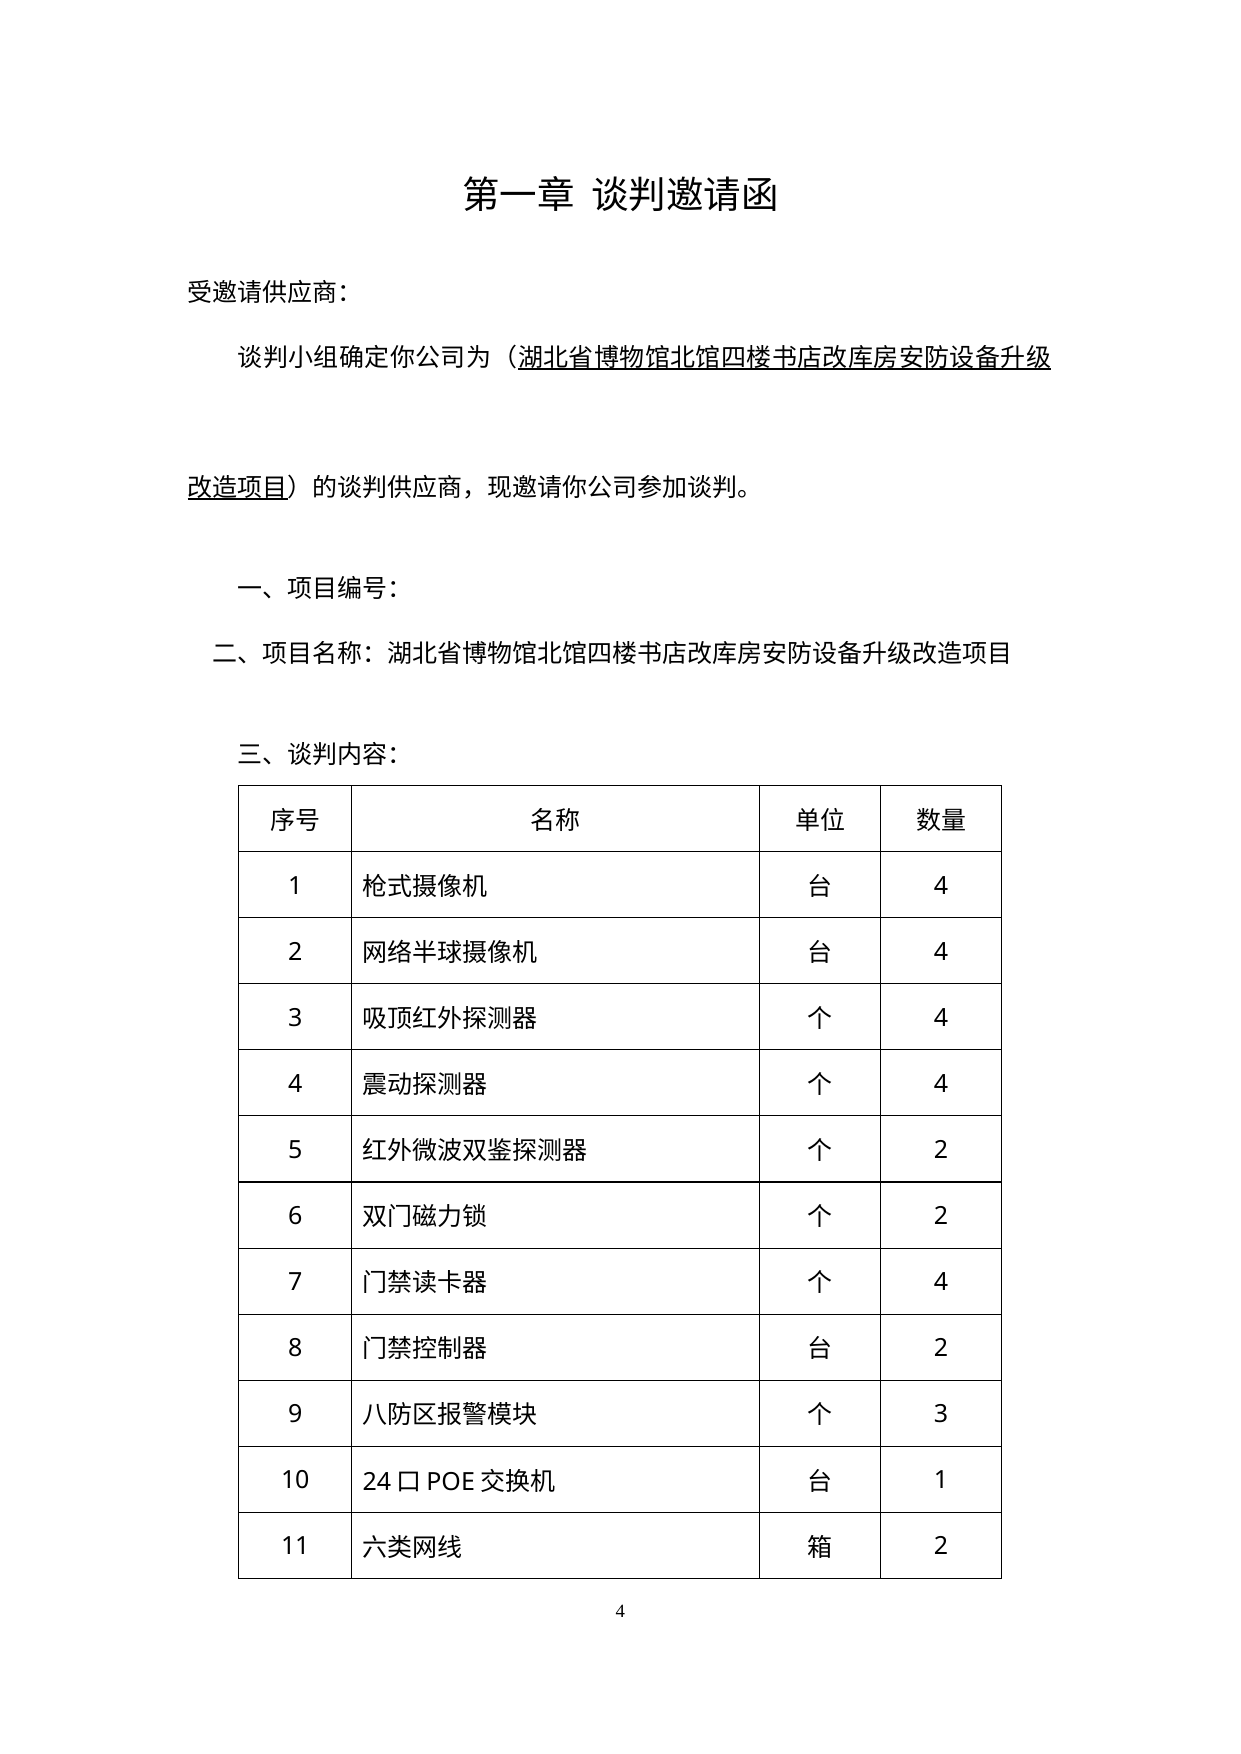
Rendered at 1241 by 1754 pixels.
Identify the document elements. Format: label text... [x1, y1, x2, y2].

text 三、谈判内容： [187, 720, 1053, 785]
table_header 单位 [760, 786, 880, 851]
table_header 数量 [881, 786, 1001, 851]
table_cell 1 [881, 1447, 1001, 1512]
table_cell 11 [239, 1513, 351, 1578]
table_cell 震动探测器 [352, 1050, 759, 1115]
table_cell 7 [239, 1249, 351, 1313]
table_cell 台 [760, 1447, 880, 1512]
table_cell 3 [881, 1381, 1001, 1446]
table_cell 个 [760, 1249, 880, 1313]
table_cell 个 [760, 1381, 880, 1446]
text 第一章 谈判邀请函 [187, 160, 1053, 225]
table_cell 4 [881, 1249, 1001, 1313]
table_cell 4 [881, 852, 1001, 917]
table_header 序号 [239, 786, 351, 851]
table_cell 门禁读卡器 [352, 1249, 759, 1313]
table_cell 台 [760, 852, 880, 917]
table_cell 箱 [760, 1513, 880, 1578]
table_cell 台 [760, 1315, 880, 1379]
table_cell 9 [239, 1381, 351, 1446]
text 谈判小组确定你公司为（湖北省博物馆北馆四楼书店改库房安防设备升级改造项目）的谈判供应商，现邀请你公司参加谈判。 [187, 323, 1053, 518]
table_cell 个 [760, 1050, 880, 1115]
table_cell 2 [239, 918, 351, 983]
table_cell 5 [239, 1116, 351, 1181]
table_cell 八防区报警模块 [352, 1381, 759, 1446]
table_cell 双门磁力锁 [352, 1183, 759, 1247]
table_cell 网络半球摄像机 [352, 918, 759, 983]
table_cell 台 [760, 918, 880, 983]
table_cell 24口POE交换机 [352, 1447, 759, 1512]
table_cell 个 [760, 1116, 880, 1181]
table_cell 门禁控制器 [352, 1315, 759, 1379]
table_cell 2 [881, 1513, 1001, 1578]
table_cell 8 [239, 1315, 351, 1379]
table_cell 吸顶红外探测器 [352, 984, 759, 1049]
table_cell 4 [881, 984, 1001, 1049]
table_cell 2 [881, 1116, 1001, 1181]
table_cell 个 [760, 1183, 880, 1247]
text 二、项目名称：湖北省博物馆北馆四楼书店改库房安防设备升级改造项目 [187, 619, 1053, 684]
table_cell 红外微波双鉴探测器 [352, 1116, 759, 1181]
table_header 名称 [352, 786, 759, 851]
table_cell 个 [760, 984, 880, 1049]
table_cell 6 [239, 1183, 351, 1247]
text 一、项目编号： [187, 554, 1053, 619]
table_cell 2 [881, 1183, 1001, 1247]
text 受邀请供应商： [187, 258, 1053, 323]
table_cell 六类网线 [352, 1513, 759, 1578]
table_cell 3 [239, 984, 351, 1049]
table_cell 枪式摄像机 [352, 852, 759, 917]
table_cell 1 [239, 852, 351, 917]
table_cell 10 [239, 1447, 351, 1512]
table_cell 4 [239, 1050, 351, 1115]
table_cell 4 [881, 1050, 1001, 1115]
table_cell 4 [881, 918, 1001, 983]
table_cell 2 [881, 1315, 1001, 1379]
